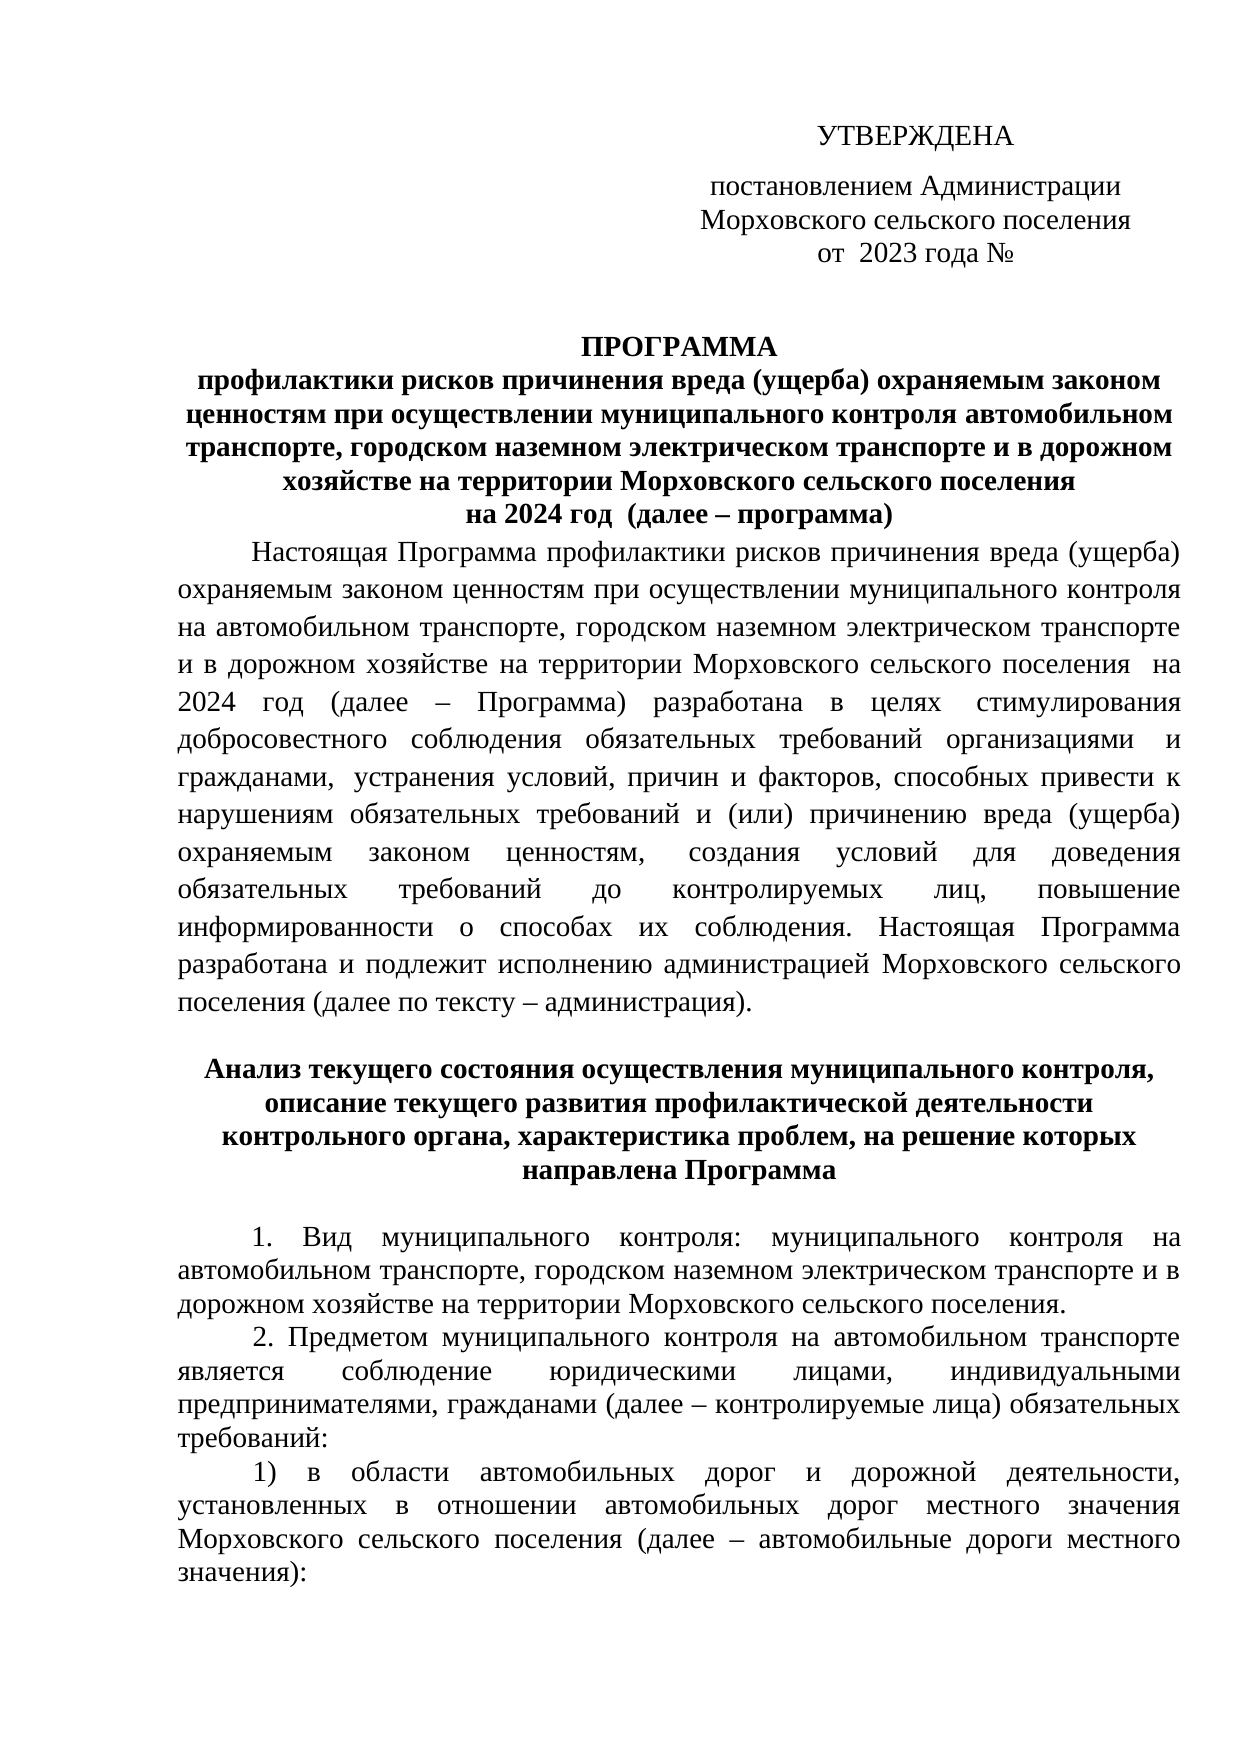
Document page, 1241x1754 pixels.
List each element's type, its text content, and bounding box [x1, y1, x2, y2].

text Анализ текущего состояния осуществления муниципального контроля, описание текущего развития профилактической деятельности контрольного органа, характеристика проблем, на решение которых направлена Программа [177, 1051, 1181, 1185]
text 1. Вид муниципального контроля: муниципального контроля на автомобильном транспорте, городском наземном электрическом транспорте и в дорожном хозяйстве на территории Морховского сельского поселения. [177, 1219, 1181, 1319]
text от 2023 года № [650, 236, 1181, 269]
text 2. Предметом муниципального контроля на автомобильном транспорте является соблюдение юридическими лицами, индивидуальными предпринимателями, гражданами (далее – контролируемые лица) обязательных требований: [177, 1319, 1181, 1454]
text на 2024 год (далее – программа) [177, 497, 1181, 530]
text 1) в области автомобильных дорог и дорожной деятельности, установленных в отношении автомобильных дорог местного значения Морховского сельского поселения (далее – автомобильные дороги местного значения): [177, 1454, 1181, 1588]
text постановлением Администрации [650, 168, 1181, 202]
text Программа [177, 329, 1181, 362]
text Морховского сельского поселения [650, 202, 1181, 236]
text Настоящая Программа профилактики рисков причинения вреда (ущерба) охраняемым законом ценностям при осуществлении муниципального контроля на автомобильном транспорте, городском наземном электрическом транспорте и в дорожном хозяйстве на территории Морховского сельского поселения на 2024 год (далее – Программа) разработана в целях стимулирования добросовестного соблюдения обязательных требований организациями и гражданами, устранения условий, причин и факторов, способных привести к нарушениям обязательных требований и (или) причинению вреда (ущерба) охраняемым законом ценностям, создания условий для доведения обязательных требований до контролируемых лиц, повышение информированности о способах их соблюдения. Настоящая Программа разработана и подлежит исполнению администрацией Морховского сельского поселения (далее по тексту – администрация). [177, 530, 1181, 1018]
text УТВЕРЖДЕНА [650, 118, 1181, 152]
text профилактики рисков причинения вреда (ущерба) охраняемым законом ценностям при осуществлении муниципального контроля автомобильном транспорте, городском наземном электрическом транспорте и в дорожном хозяйстве на территории Морховского сельского поселения [177, 362, 1181, 497]
